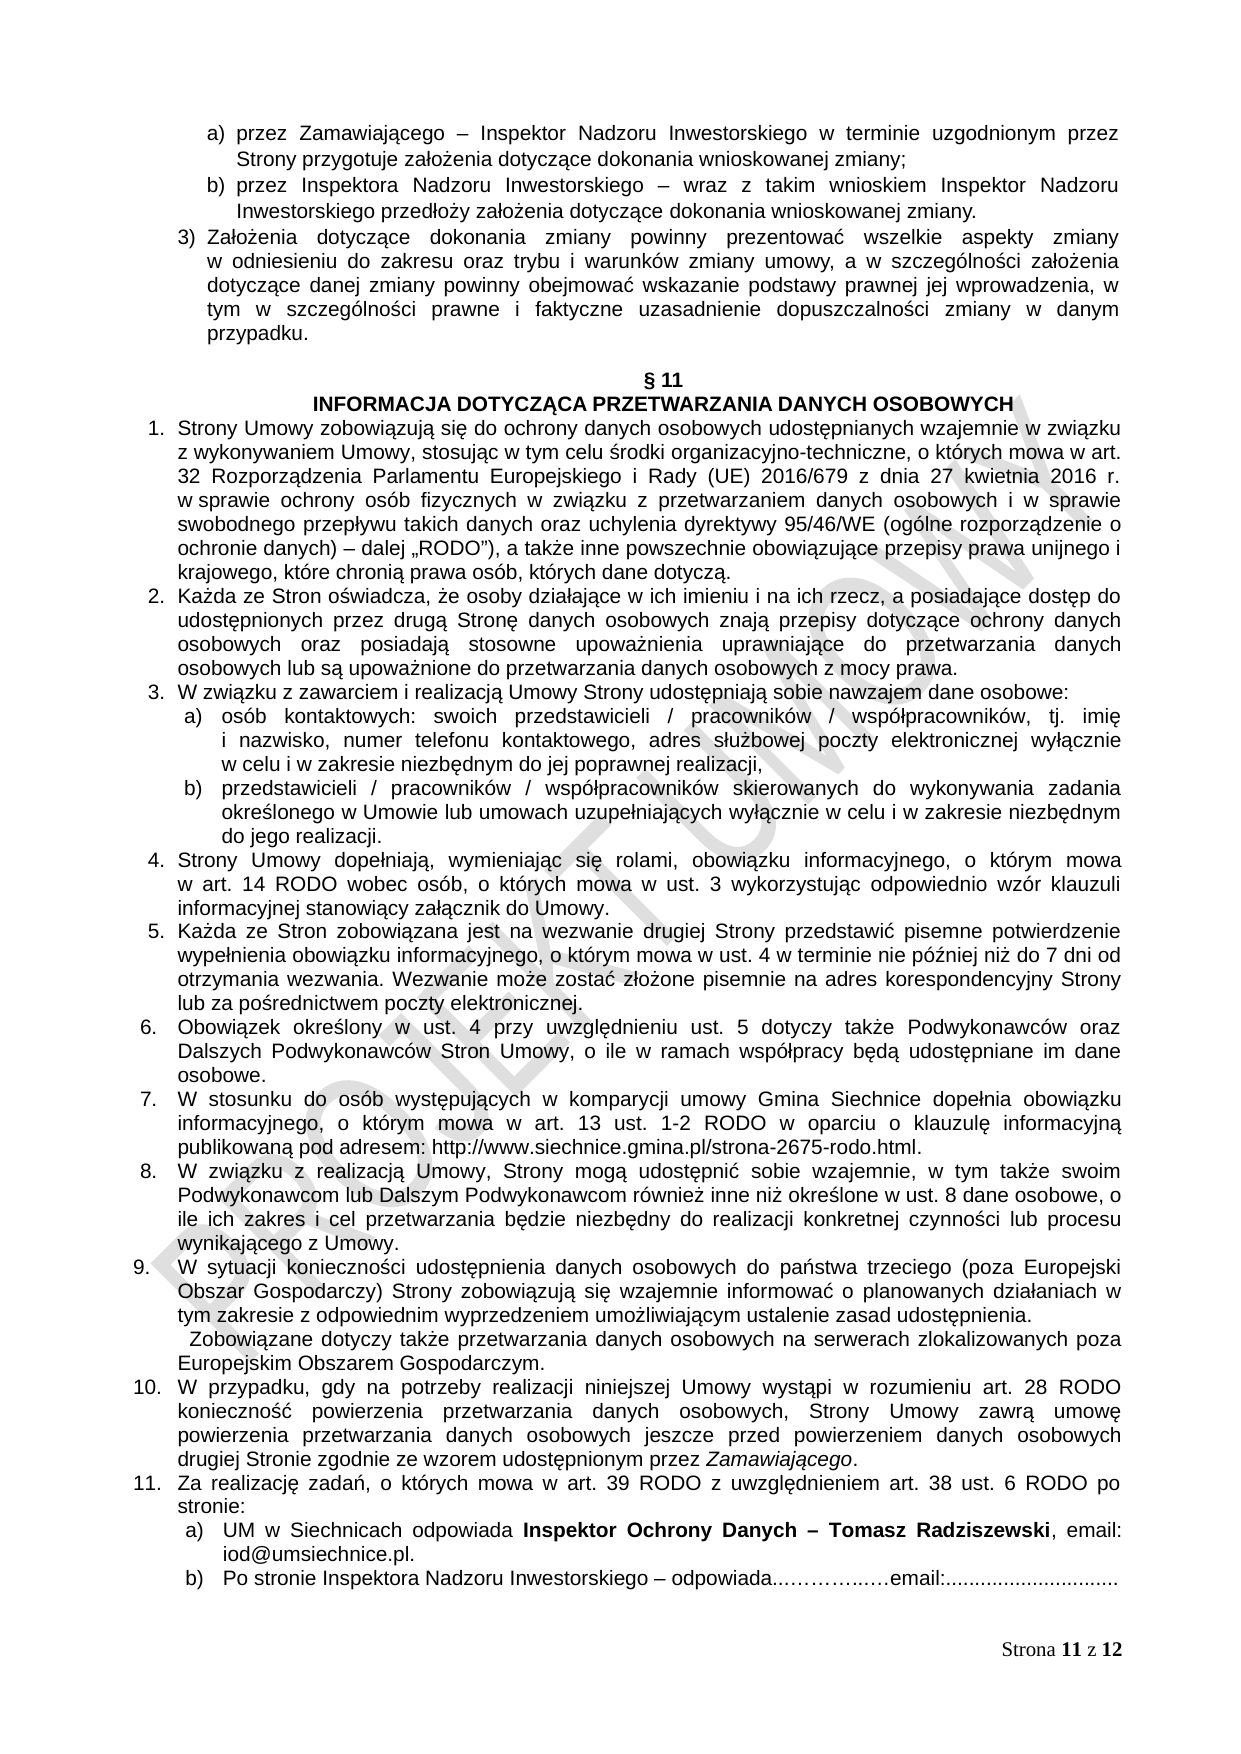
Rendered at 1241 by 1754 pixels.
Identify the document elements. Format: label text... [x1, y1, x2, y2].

list Każda ze Stron zobowiązana jest na wezwanie drugiej Strony przedstawić pisemne potwierdzenie wypełnienia obowiązku informacyjnego, o którym mowa w ust. 4 w terminie nie później niż do 7 dni od otrzymania wezwania. Wezwanie może zostać złożone pisemnie na adres korespondencyjny Strony lub za pośrednictwem poczty elektronicznej. [148, 919, 1122, 1015]
list W stosunku do osób występujących w komparycji umowy Gmina Siechnice dopełnia obowiązku informacyjnego, o którym mowa w art. 13 ust. 1-2 RODO w oparciu o klauzulę informacyjną publikowaną pod adresem: http://www.siechnice.gmina.pl/strona-2675-rodo.html. [140, 1087, 1122, 1159]
list Za realizację zadań, o których mowa w art. 39 RODO z uwzględnieniem art. 38 ust. 6 RODO po stronie: [133, 1470, 1122, 1518]
text § 11 INFORMACJA DOTYCZĄCA PRZETWARZANIA DANYCH OSOBOWYCH [207, 368, 1120, 416]
list UM w Siechnicach odpowiada Inspektor Ochrony Danych – Tomasz Radziszewski, email: iod@umsiechnice.pl. [185, 1518, 1122, 1566]
list przez Inspektora Nadzoru Inwestorskiego – wraz z takim wnioskiem Inspektor Nadzoru Inwestorskiego przedłoży założenia dotyczące dokonania wnioskowanej zmiany. [207, 173, 1120, 223]
list Po stronie Inspektora Nadzoru Inwestorskiego – odpowiada...………...…email:.............................. [185, 1566, 1122, 1590]
list Założenia dotyczące dokonania zmiany powinny prezentować wszelkie aspekty zmiany w odniesieniu do zakresu oraz trybu i warunków zmiany umowy, a w szczególności założenia dotyczące danej zmiany powinny obejmować wskazanie podstawy prawnej jej wprowadzenia, w tym w szczególności prawne i faktyczne uzasadnienie dopuszczalności zmiany w danym przypadku. [177, 224, 1120, 344]
list Strony Umowy zobowiązują się do ochrony danych osobowych udostępnianych wzajemnie w związku z wykonywaniem Umowy, stosując w tym celu środki organizacyjno-techniczne, o których mowa w art. 32 Rozporządzenia Parlamentu Europejskiego i Rady (UE) 2016/679 z dnia 27 kwietnia 2016 r. w sprawie ochrony osób fizycznych w związku z przetwarzaniem danych osobowych i w sprawie swobodnego przepływu takich danych oraz uchylenia dyrektywy 95/46/WE (ogólne rozporządzenie o ochronie danych) – dalej „RODO”), a także inne powszechnie obowiązujące przepisy prawa unijnego i krajowego, które chronią prawa osób, których dane dotyczą. [148, 416, 1122, 584]
list osób kontaktowych: swoich przedstawicieli / pracowników / współpracowników, tj. imię i nazwisko, numer telefonu kontaktowego, adres służbowej poczty elektronicznej wyłącznie w celu i w zakresie niezbędnym do jej poprawnej realizacji, [184, 704, 1122, 776]
list W sytuacji konieczności udostępnienia danych osobowych do państwa trzeciego (poza Europejski Obszar Gospodarczy) Strony zobowiązują się wzajemnie informować o planowanych działaniach w tym zakresie z odpowiednim wyprzedzeniem umożliwiającym ustalenie zasad udostępnienia. [133, 1255, 1122, 1327]
list Każda ze Stron oświadcza, że osoby działające w ich imieniu i na ich rzecz, a posiadające dostęp do udostępnionych przez drugą Stronę danych osobowych znają przepisy dotyczące ochrony danych osobowych oraz posiadają stosowne upoważnienia uprawniające do przetwarzania danych osobowych lub są upoważnione do przetwarzania danych osobowych z mocy prawa. [148, 584, 1122, 680]
list Strony Umowy dopełniają, wymieniając się rolami, obowiązku informacyjnego, o którym mowa w art. 14 RODO wobec osób, o których mowa w ust. 3 wykorzystując odpowiednio wzór klauzuli informacyjnej stanowiący załącznik do Umowy. [148, 847, 1122, 919]
list Obowiązek określony w ust. 4 przy uwzględnieniu ust. 5 dotyczy także Podwykonawców oraz Dalszych Podwykonawców Stron Umowy, o ile w ramach współpracy będą udostępniane im dane osobowe. [140, 1015, 1122, 1087]
list W związku z zawarciem i realizacją Umowy Strony udostępniają sobie nawzajem dane osobowe: [148, 680, 1122, 704]
list W związku z realizacją Umowy, Strony mogą udostępnić sobie wzajemnie, w tym także swoim Podwykonawcom lub Dalszym Podwykonawcom również inne niż określone w ust. 8 dane osobowe, o ile ich zakres i cel przetwarzania będzie niezbędny do realizacji konkretnej czynności lub procesu wynikającego z Umowy. [140, 1159, 1122, 1255]
list przez Zamawiającego – Inspektor Nadzoru Inwestorskiego w terminie uzgodnionym przez Strony przygotuje założenia dotyczące dokonania wnioskowanej zmiany; [207, 121, 1120, 171]
list Zobowiązane dotyczy także przetwarzania danych osobowych na serwerach zlokalizowanych poza Europejskim Obszarem Gospodarczym. [133, 1327, 1122, 1374]
list W przypadku, gdy na potrzeby realizacji niniejszej Umowy wystąpi w rozumieniu art. 28 RODO konieczność powierzenia przetwarzania danych osobowych, Strony Umowy zawrą umowę powierzenia przetwarzania danych osobowych jeszcze przed powierzeniem danych osobowych drugiej Stronie zgodnie ze wzorem udostępnionym przez Zamawiającego. [133, 1374, 1122, 1470]
list przedstawicieli / pracowników / współpracowników skierowanych do wykonywania zadania określonego w Umowie lub umowach uzupełniających wyłącznie w celu i w zakresie niezbędnym do jego realizacji. [184, 776, 1122, 847]
